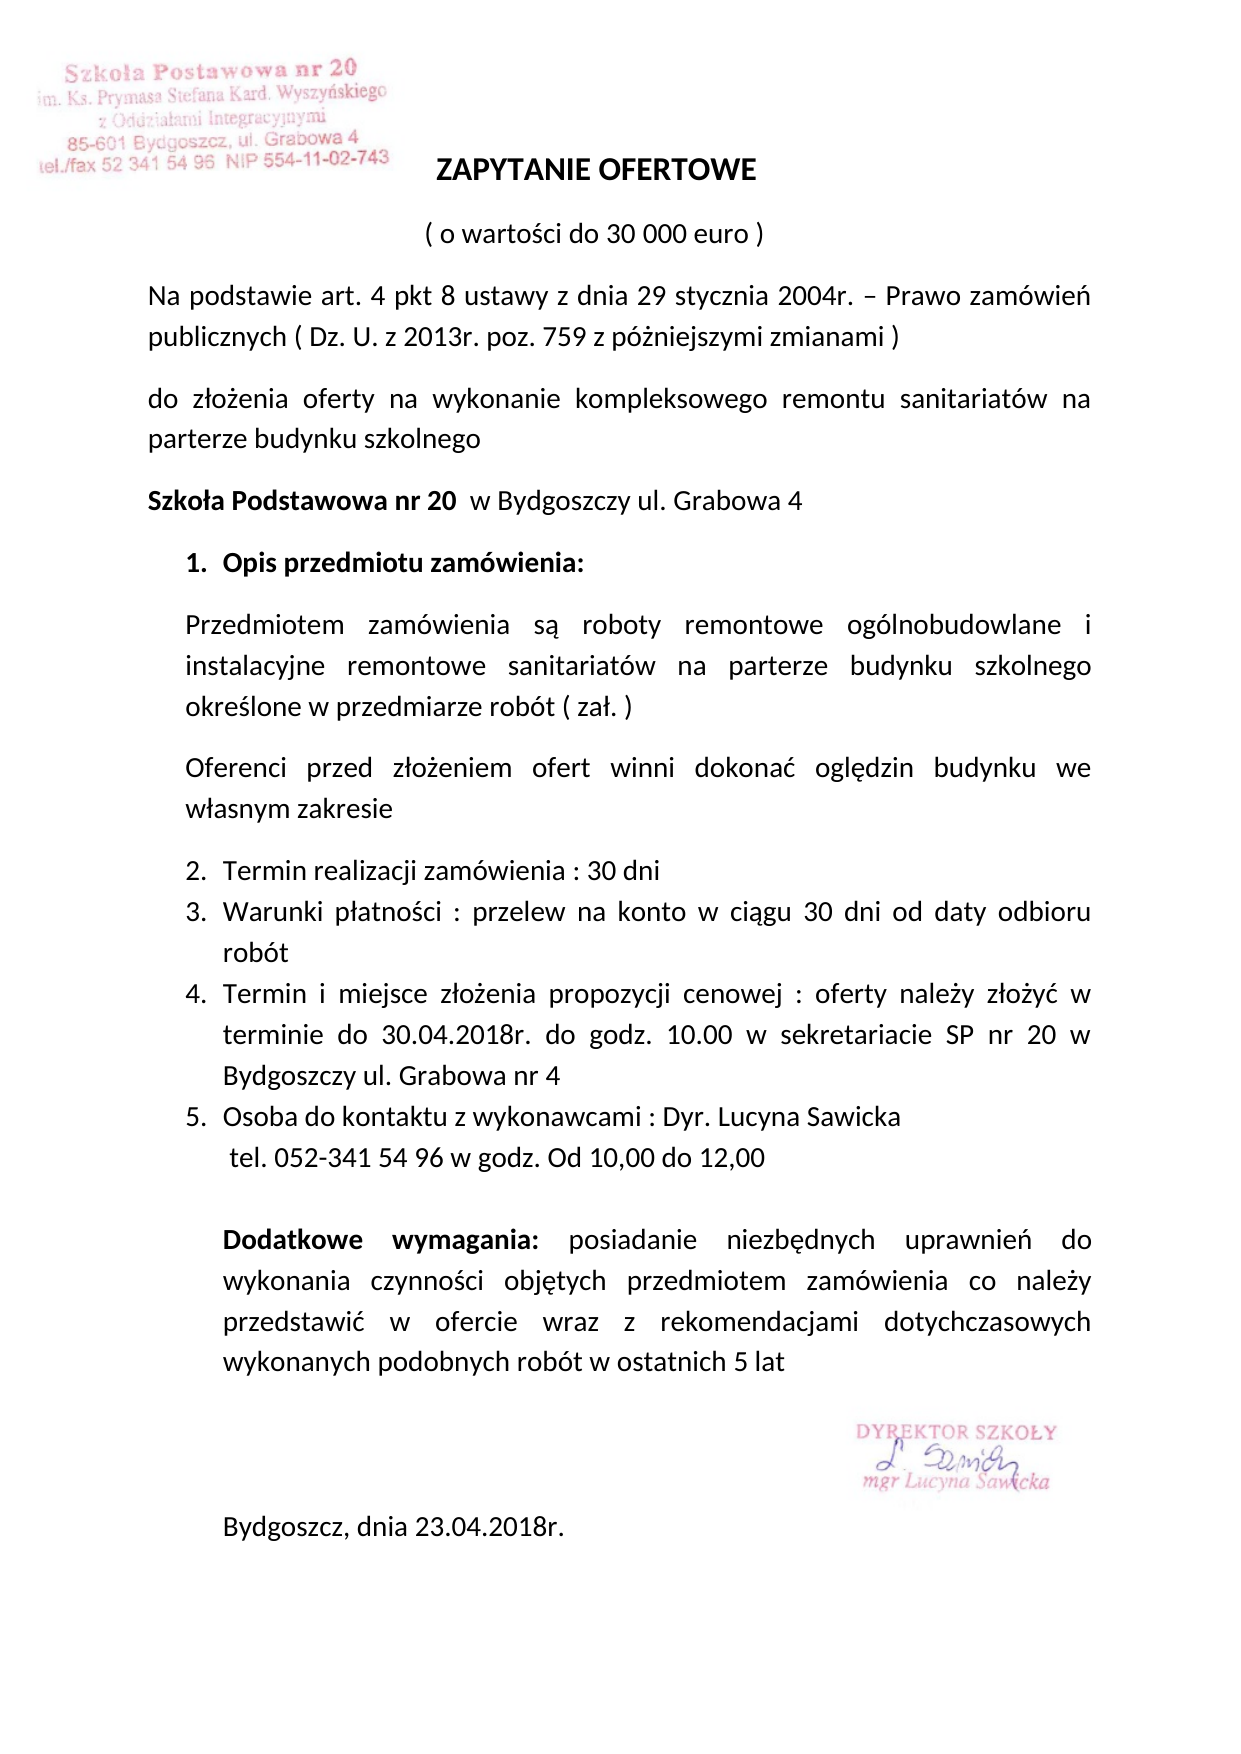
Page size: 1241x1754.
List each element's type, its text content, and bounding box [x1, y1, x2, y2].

list Opis przedmiotu zamówienia: [185, 544, 1093, 580]
text do złożenia oferty na wykonanie kompleksowego remontu sanitariatów na parterze budynku szkolnego [148, 380, 1093, 456]
text Oferenci przed złożeniem ofert winni dokonać oględzin budynku we własnym zakresie [185, 749, 1093, 826]
text ( o wartości do 30 000 euro ) [148, 215, 1093, 251]
picture [828, 1388, 1100, 1542]
text ZAPYTANIE OFERTOWE [418, 148, 1093, 188]
list Termin i miejsce złożenia propozycji cenowej : oferty należy złożyć w terminie do 30.04.2018r. do godz. 10.00 w sekretariacie SP nr 20 w Bydgoszczy ul. Grabowa nr 4 [185, 975, 1093, 1093]
list Warunki płatności : przelew na konto w ciągu 30 dni od daty odbioru robót [185, 893, 1093, 970]
list Bydgoszcz, dnia 23.04.2018r. [223, 1508, 1093, 1544]
text Na podstawie art. 4 pkt 8 ustawy z dnia 29 stycznia 2004r. – Prawo zamówień publicznych ( Dz. U. z 2013r. poz. 759 z póżniejszymi zmianami ) [148, 277, 1093, 353]
text Przedmiotem zamówienia są roboty remontowe ogólnobudowlane i instalacyjne remontowe sanitariatów na parterze budynku szkolnego określone w przedmiarze robót ( zał. ) [185, 606, 1093, 723]
list Dodatkowe wymagania: posiadanie niezbędnych uprawnień do wykonania czynności objętych przedmiotem zamówienia co należy przedstawić w ofercie wraz z rekomendacjami dotychczasowych wykonanych podobnych robót w ostatnich 5 lat [223, 1221, 1093, 1379]
list Termin realizacji zamówienia : 30 dni [185, 852, 1093, 888]
text Szkoła Podstawowa nr 20 w Bydgoszczy ul. Grabowa 4 [148, 482, 1093, 518]
list Osoba do kontaktu z wykonawcami : Dyr. Lucyna Sawicka [185, 1098, 1093, 1133]
list tel. 052-341 54 96 w godz. Od 10,00 do 12,00 [223, 1139, 1093, 1174]
picture [7, 12, 418, 208]
